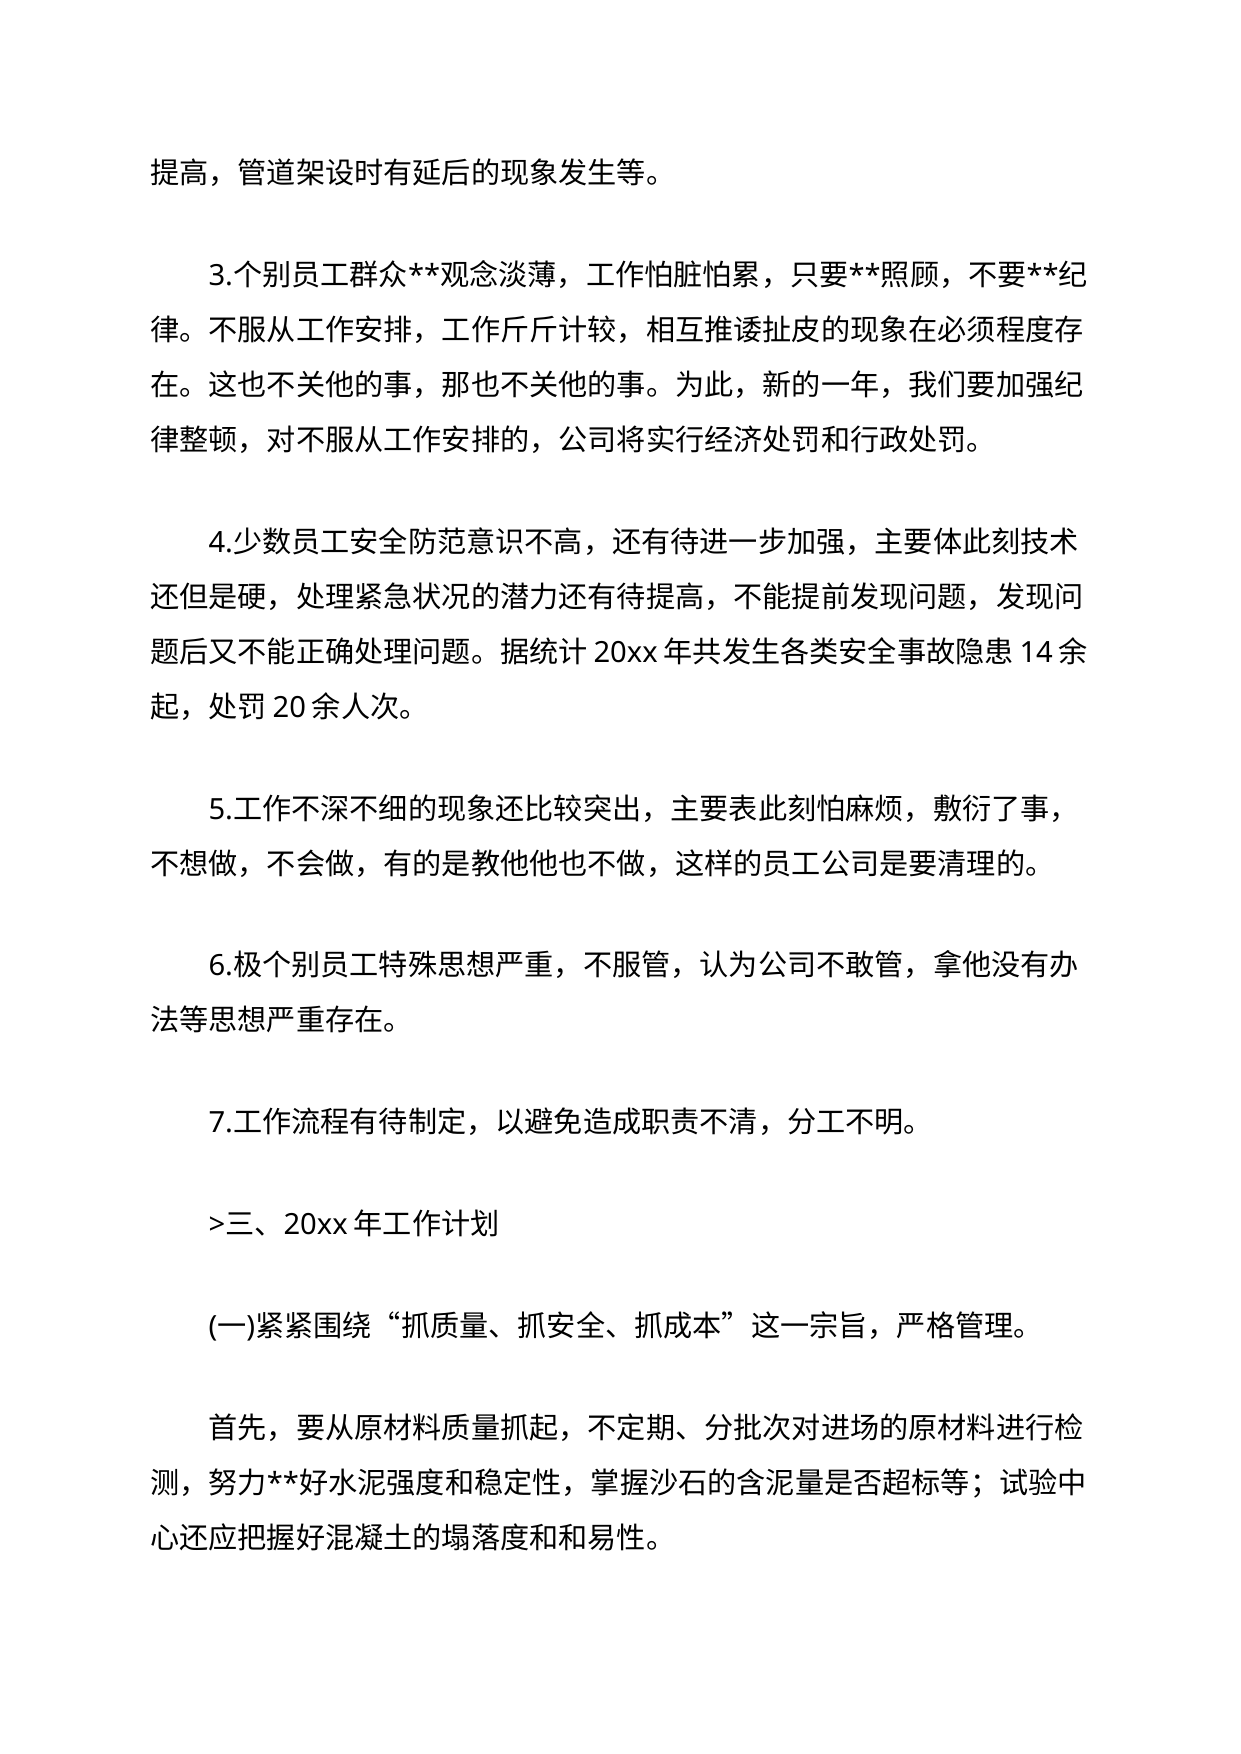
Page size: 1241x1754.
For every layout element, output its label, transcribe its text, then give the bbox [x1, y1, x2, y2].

text >三、20xx年工作计划 [150, 1201, 1090, 1243]
text (一)紧紧围绕“抓质量、抓安全、抓成本”这一宗旨，严格管理。 [150, 1303, 1090, 1345]
text 首先，要从原材料质量抓起，不定期、分批次对进场的原材料进行检测，努力**好水泥强度和稳定性，掌握沙石的含泥量是否超标等；试验中心还应把握好混凝土的塌落度和和易性。 [150, 1405, 1090, 1557]
text 7.工作流程有待制定，以避免造成职责不清，分工不明。 [150, 1099, 1090, 1141]
text 3.个别员工群众**观念淡薄，工作怕脏怕累，只要**照顾，不要**纪律。不服从工作安排，工作斤斤计较，相互推诿扯皮的现象在必须程度存在。这也不关他的事，那也不关他的事。为此，新的一年，我们要加强纪律整顿，对不服从工作安排的，公司将实行经济处罚和行政处罚。 [150, 252, 1090, 459]
text 6.极个别员工特殊思想严重，不服管，认为公司不敢管，拿他没有办法等思想严重存在。 [150, 942, 1090, 1039]
text 5.工作不深不细的现象还比较突出，主要表此刻怕麻烦，敷衍了事，不想做，不会做，有的是教他他也不做，这样的员工公司是要清理的。 [150, 785, 1090, 882]
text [150, 150, 1090, 192]
text 4.少数员工安全防范意识不高，还有待进一步加强，主要体此刻技术还但是硬，处理紧急状况的潜力还有待提高，不能提前发现问题，发现问题后又不能正确处理问题。据统计20xx年共发生各类安全事故隐患14余起，处罚20余人次。 [150, 518, 1090, 726]
